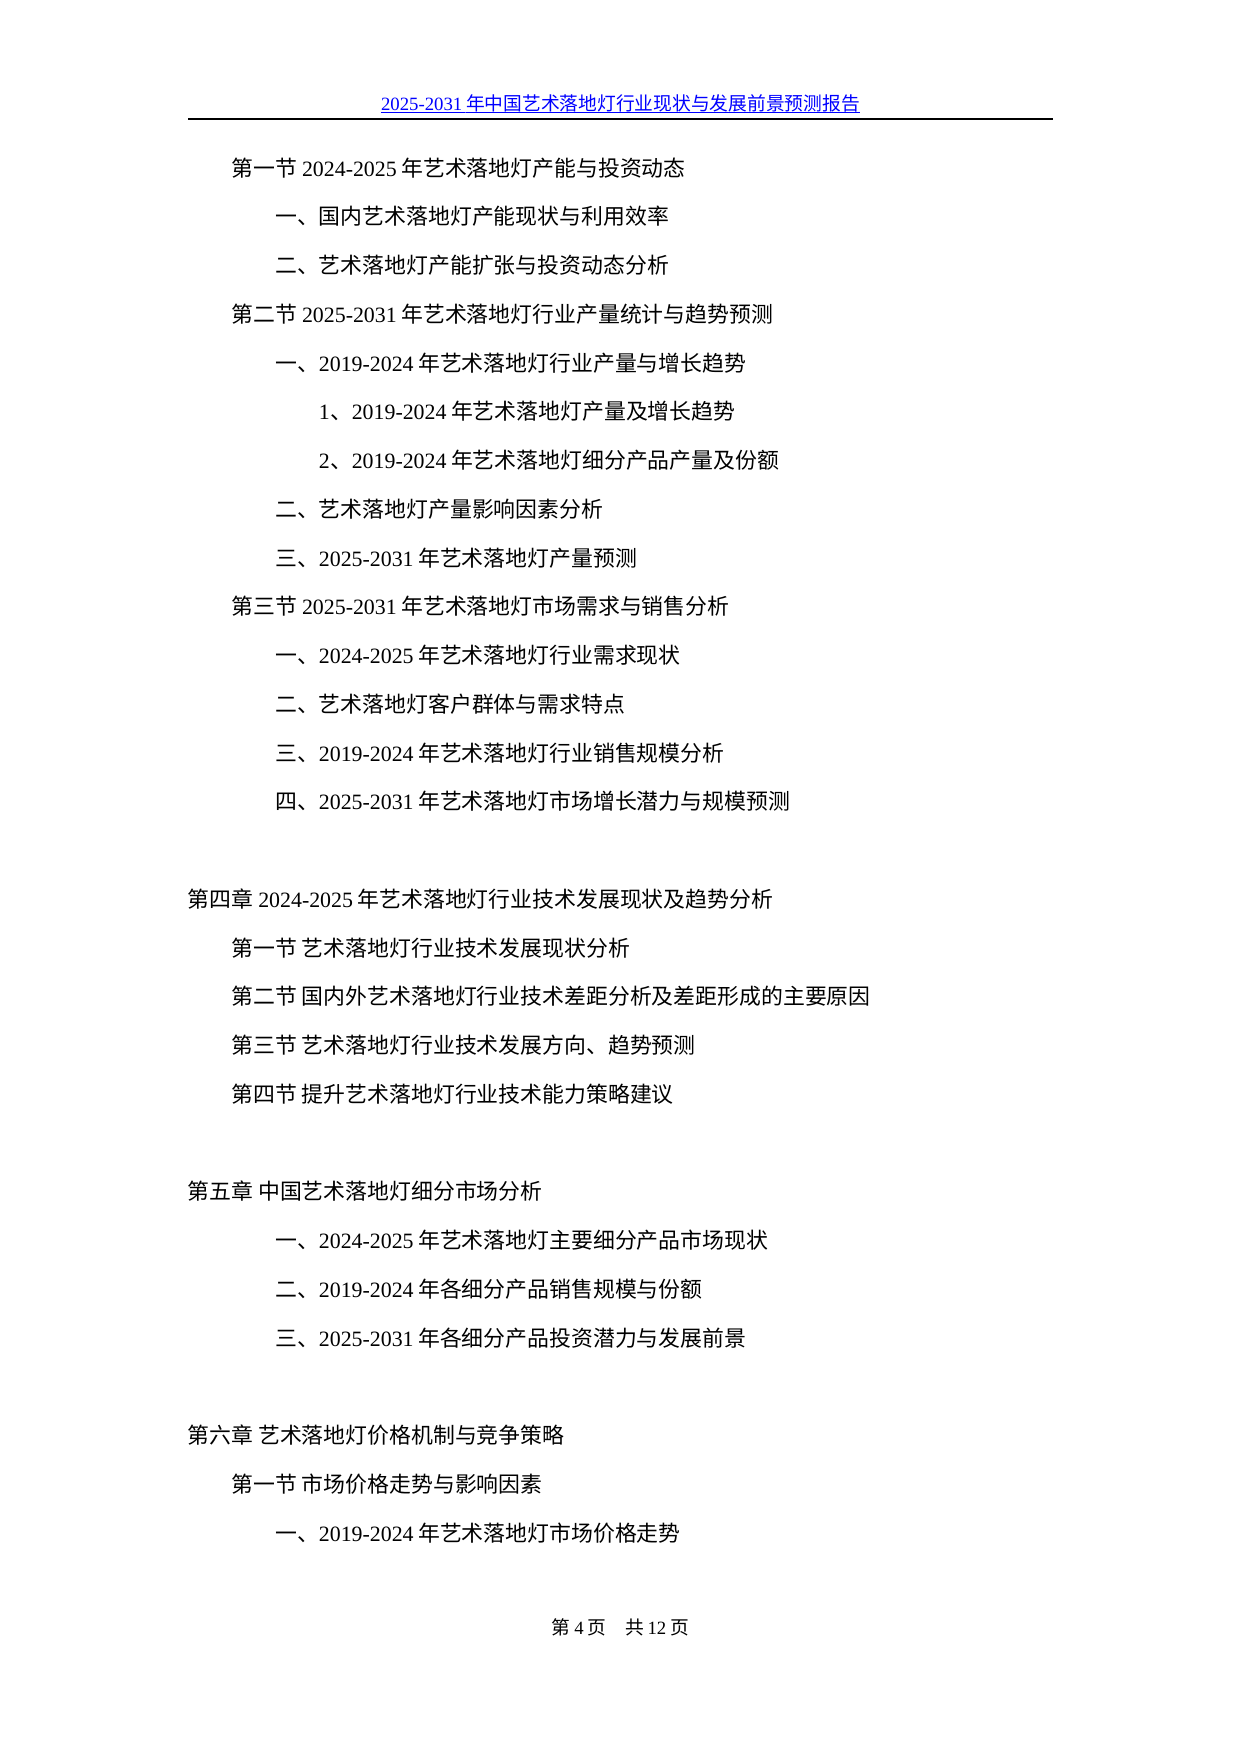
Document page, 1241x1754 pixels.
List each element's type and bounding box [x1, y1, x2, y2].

text [187, 150, 1053, 1548]
